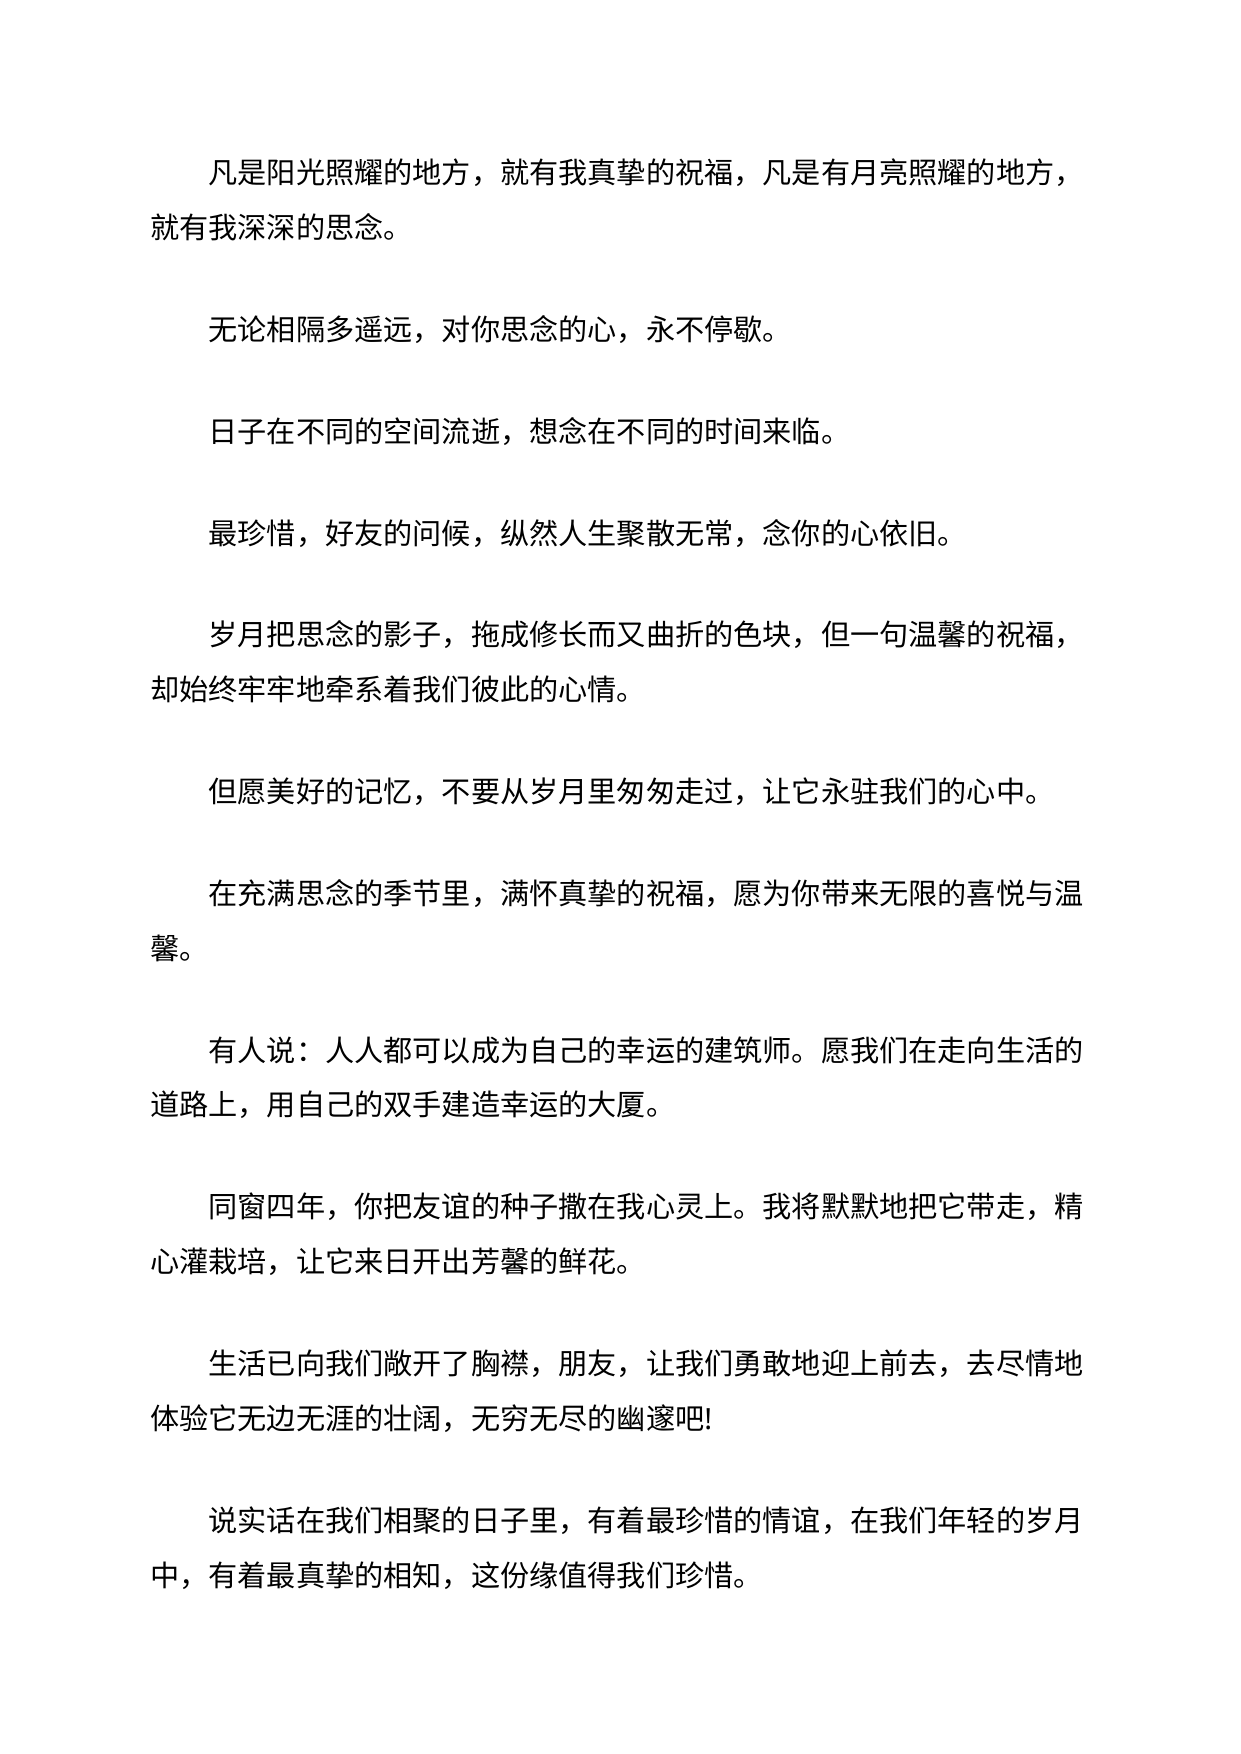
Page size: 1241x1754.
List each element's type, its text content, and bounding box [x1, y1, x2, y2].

text 同窗四年，你把友谊的种子撒在我心灵上。我将默默地把它带走，精心灌栽培，让它来日开出芳馨的鲜花。 [150, 1184, 1090, 1281]
text 凡是阳光照耀的地方，就有我真挚的祝福，凡是有月亮照耀的地方，就有我深深的思念。 [150, 150, 1090, 247]
text 生活已向我们敞开了胸襟，朋友，让我们勇敢地迎上前去，去尽情地体验它无边无涯的壮阔，无穷无尽的幽邃吧! [150, 1340, 1090, 1438]
text 岁月把思念的影子，拖成修长而又曲折的色块，但一句温馨的祝福，却始终牢牢地牵系着我们彼此的心情。 [150, 612, 1090, 709]
text 最珍惜，好友的问候，纵然人生聚散无常，念你的心依旧。 [150, 510, 1090, 552]
text 有人说：人人都可以成为自己的幸运的建筑师。愿我们在走向生活的道路上，用自己的双手建造幸运的大厦。 [150, 1027, 1090, 1124]
text 在充满思念的季节里，满怀真挚的祝福，愿为你带来无限的喜悦与温馨。 [150, 870, 1090, 968]
text 无论相隔多遥远，对你思念的心，永不停歇。 [150, 307, 1090, 349]
text 日子在不同的空间流逝，想念在不同的时间来临。 [150, 408, 1090, 451]
text 但愿美好的记忆，不要从岁月里匆匆走过，让它永驻我们的心中。 [150, 769, 1090, 811]
text 说实话在我们相聚的日子里，有着最珍惜的情谊，在我们年轻的岁月中，有着最真挚的相知，这份缘值得我们珍惜。 [150, 1497, 1090, 1594]
